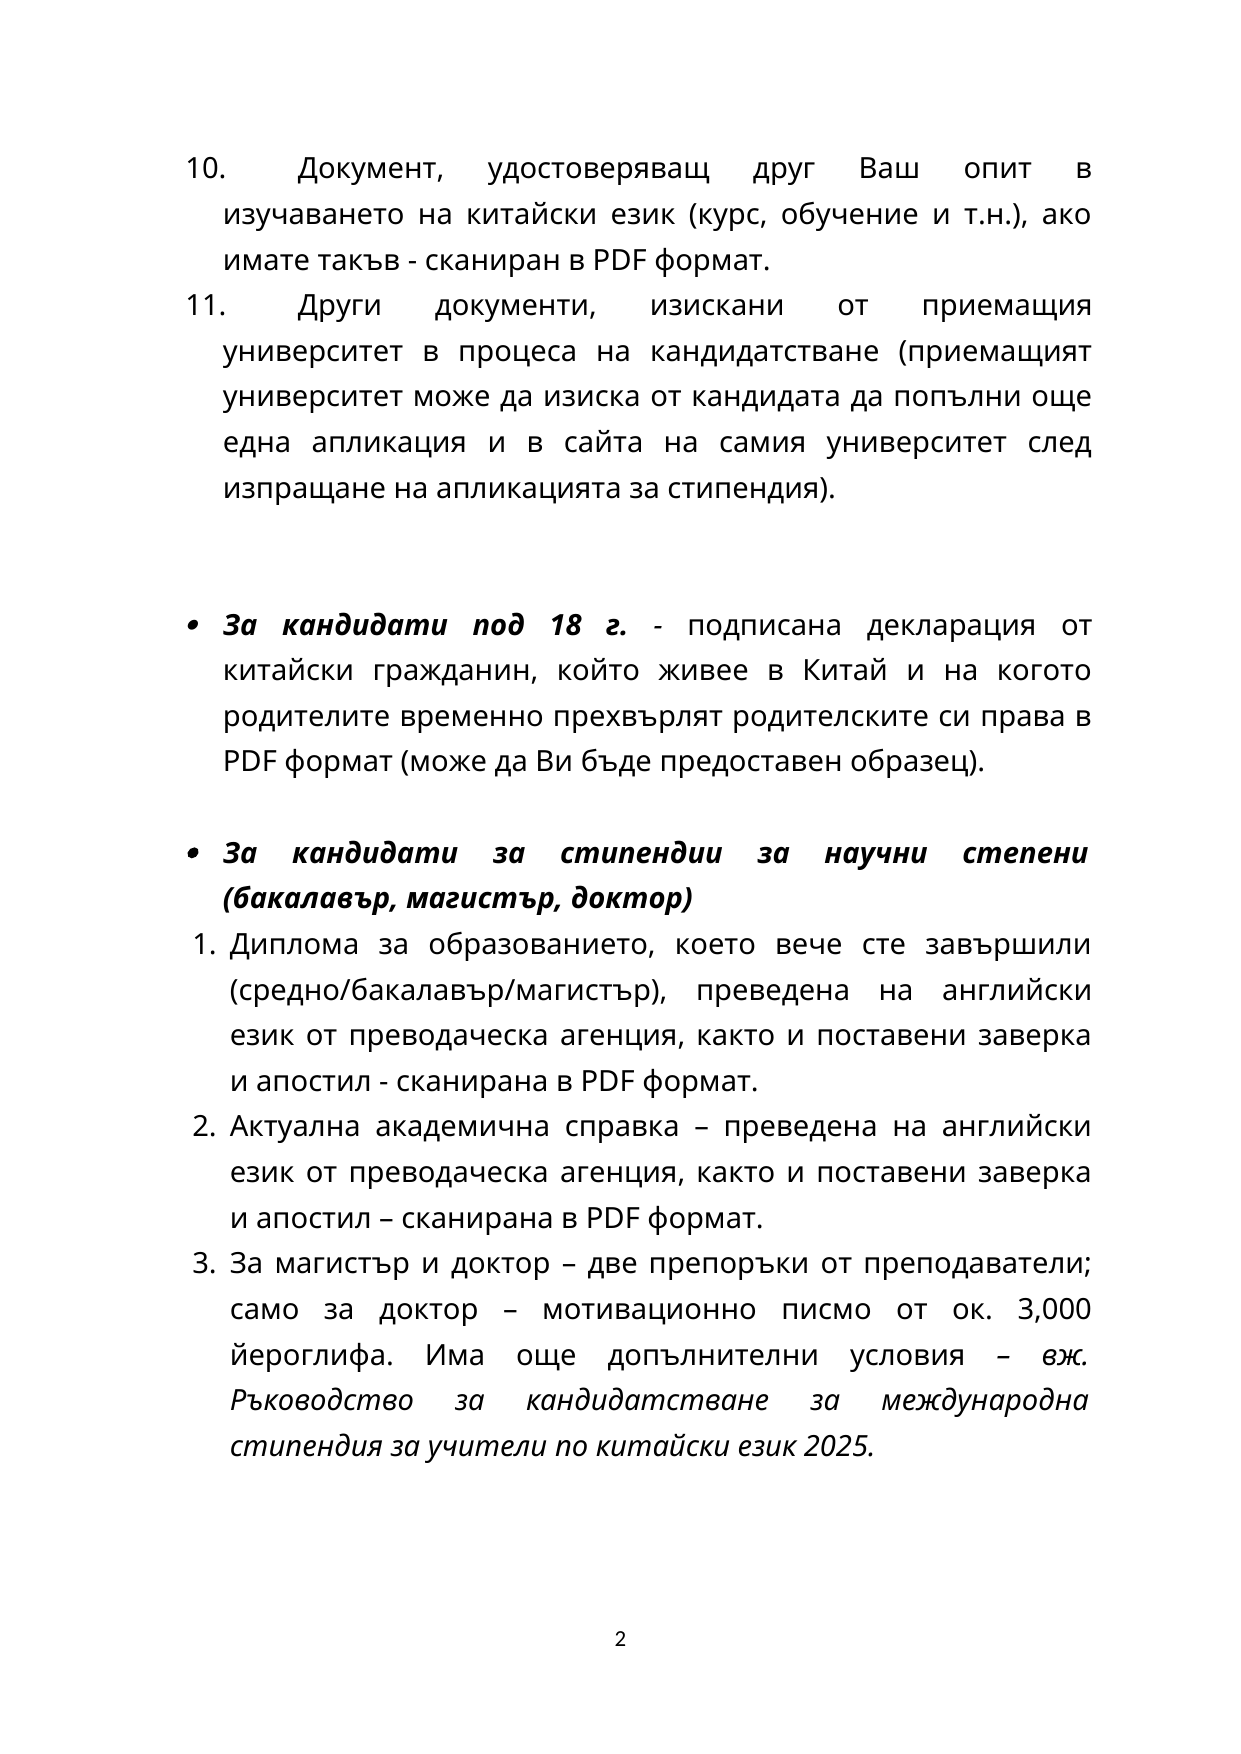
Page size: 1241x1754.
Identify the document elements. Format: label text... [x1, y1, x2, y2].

list Други документи, изискани от приемащия университет в процеса на кандидатстване (приемащият университет може да изиска от кандидата да попълни още една апликация и в сайта на самия университет след изпращане на апликацията за стипендия). [185, 284, 1093, 507]
list За кандидати за стипендии за научни степени (бакалавър, магистър, доктор) [185, 832, 1093, 917]
list За магистър и доктор – две препоръки от преподаватели; само за доктор – мотивационно писмо от ок. 3,000 йероглифа. Има още допълнителни условия – вж. Ръководство за кандидатстване за международна стипендия за учители по китайски език 2025. [192, 1243, 1093, 1465]
list Диплома за образованието, което вече сте завършили (средно/бакалавър/магистър), преведена на английски език от преводаческа агенция, както и поставени заверка и апостил - сканирана в PDF формат. [192, 923, 1093, 1100]
list За кандидати под 18 г. - подписана декларация от китайски гражданин, който живее в Китай и на когото родителите временно прехвърлят родителските си права в PDF формат (може да Ви бъде предоставен образец). [185, 604, 1093, 780]
list Актуална академична справка – преведена на английски език от преводаческа агенция, както и поставени заверка и апостил – сканирана в PDF формат. [192, 1106, 1093, 1237]
list Документ, удостоверяващ друг Ваш опит в изучаването на китайски език (курс, обучение и т.н.), ако имате такъв - сканиран в PDF формат. [185, 148, 1093, 278]
